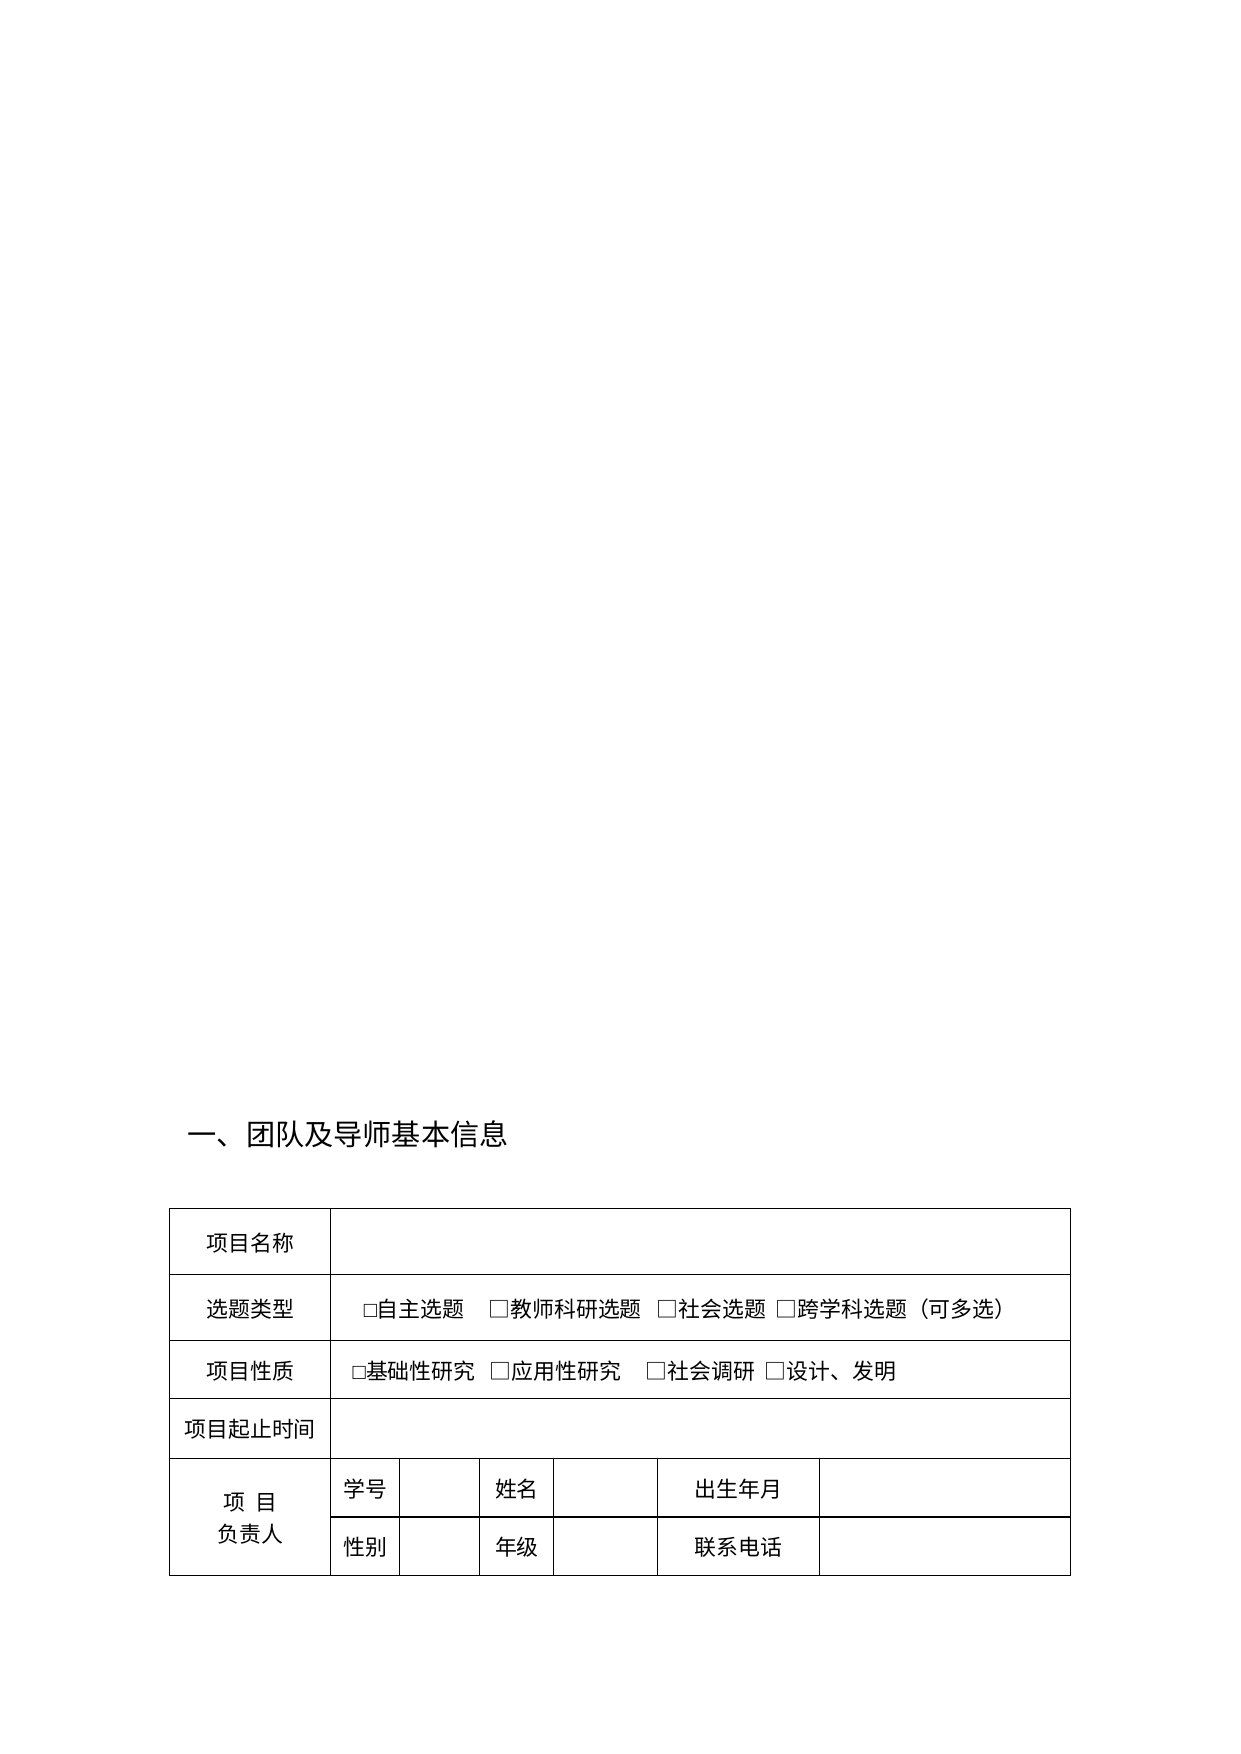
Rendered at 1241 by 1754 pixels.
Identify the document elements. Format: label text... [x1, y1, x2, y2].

table_cell [820, 1459, 1070, 1516]
table_header [331, 1209, 1070, 1274]
table_cell □自主选题 □教师科研选题 □社会选题 □跨学科选题（可多选） [331, 1275, 1070, 1340]
table_cell [331, 1399, 1070, 1458]
table_cell 选题类型 [170, 1275, 330, 1340]
table_cell [820, 1518, 1070, 1575]
table_cell 项目起止时间 [170, 1399, 330, 1458]
table_cell 学号 [331, 1459, 399, 1516]
table_cell [554, 1518, 657, 1575]
table_header 项目名称 [170, 1209, 330, 1274]
table_cell 项目性质 [170, 1341, 330, 1398]
table_cell 项 目 负责人 [170, 1459, 330, 1575]
table_cell 性别 [331, 1518, 399, 1575]
table_cell □基础性研究 □应用性研究 □社会调研 □设计、发明 [331, 1341, 1070, 1398]
text 一、团队及导师基本信息 [187, 1100, 1053, 1165]
table_cell [554, 1459, 657, 1516]
table_cell 出生年月 [658, 1459, 819, 1516]
table_cell 年级 [480, 1518, 553, 1575]
table_cell 姓名 [480, 1459, 553, 1516]
table_cell 联系电话 [658, 1518, 819, 1575]
table_cell [400, 1518, 479, 1575]
table_cell [400, 1459, 479, 1516]
